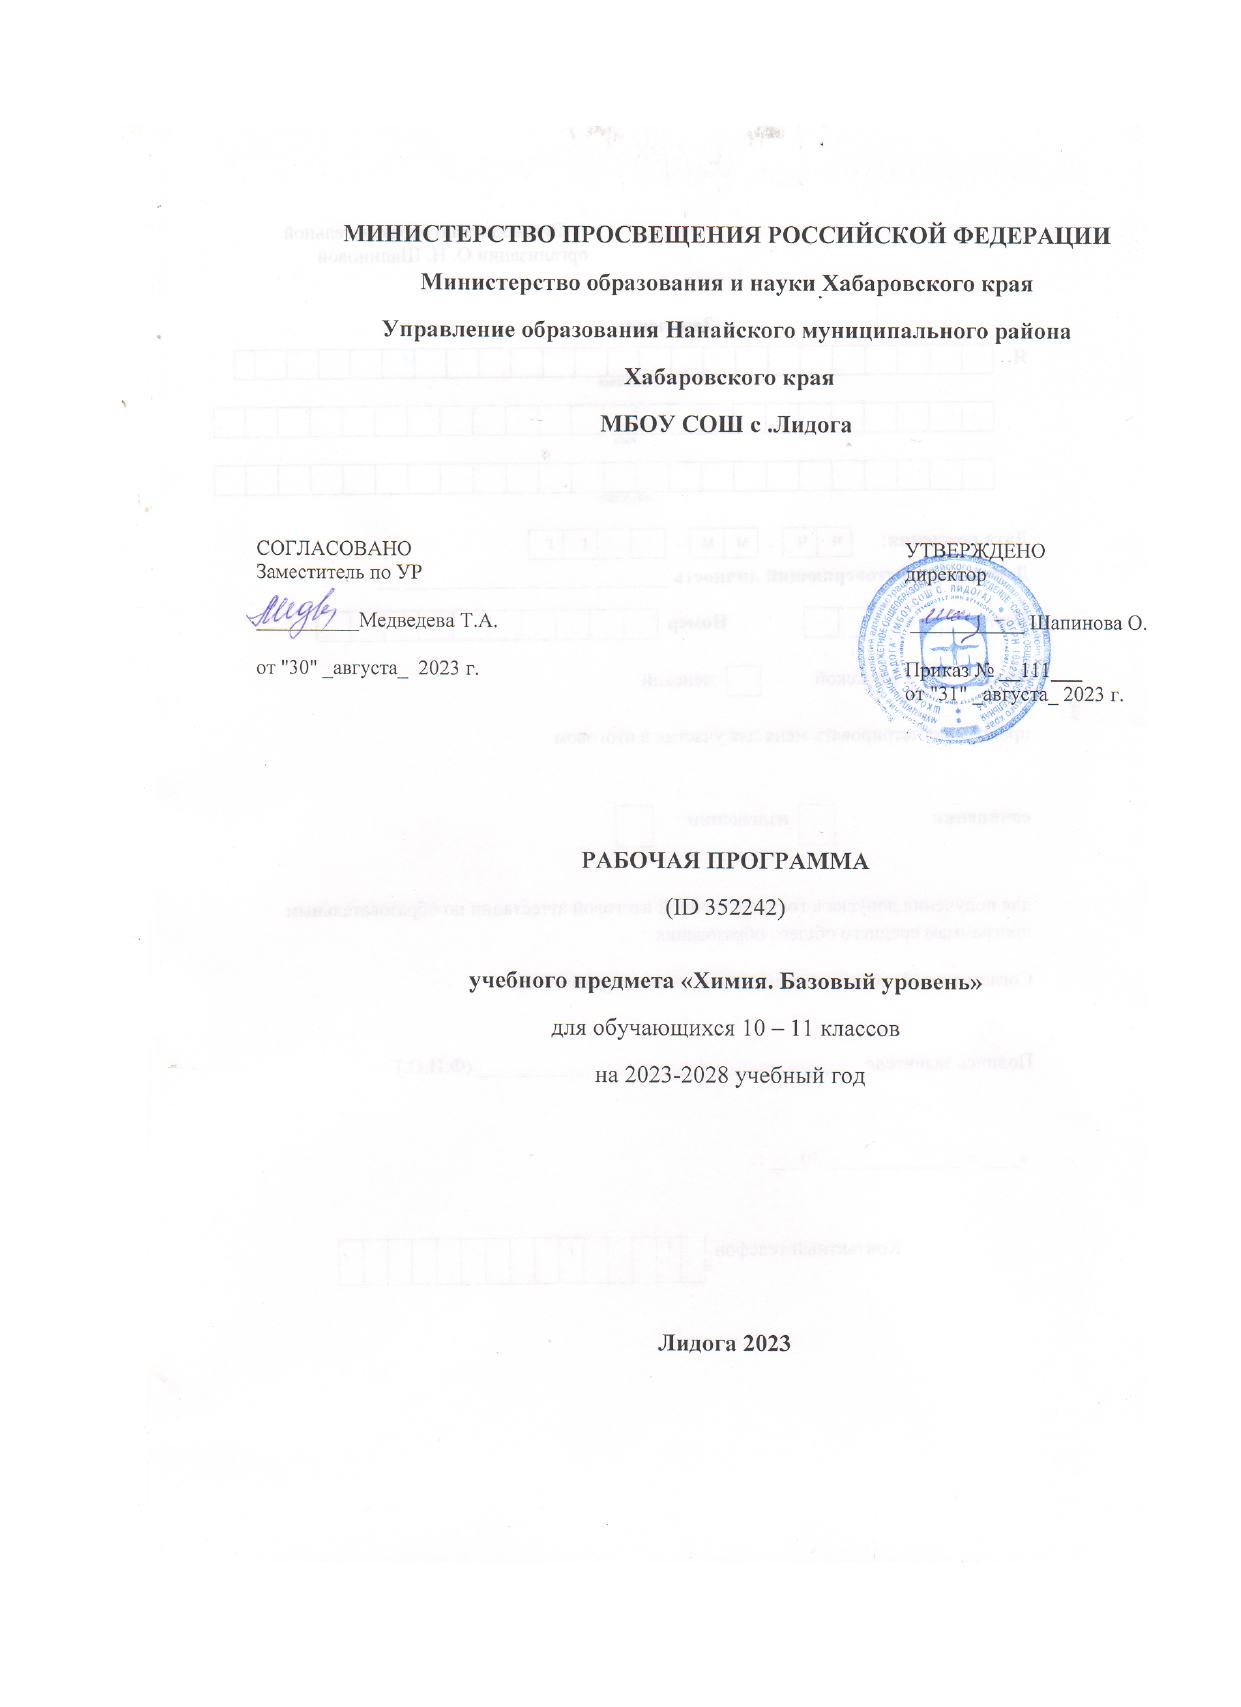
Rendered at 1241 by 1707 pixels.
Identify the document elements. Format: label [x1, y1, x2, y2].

picture [121, 118, 1148, 1569]
